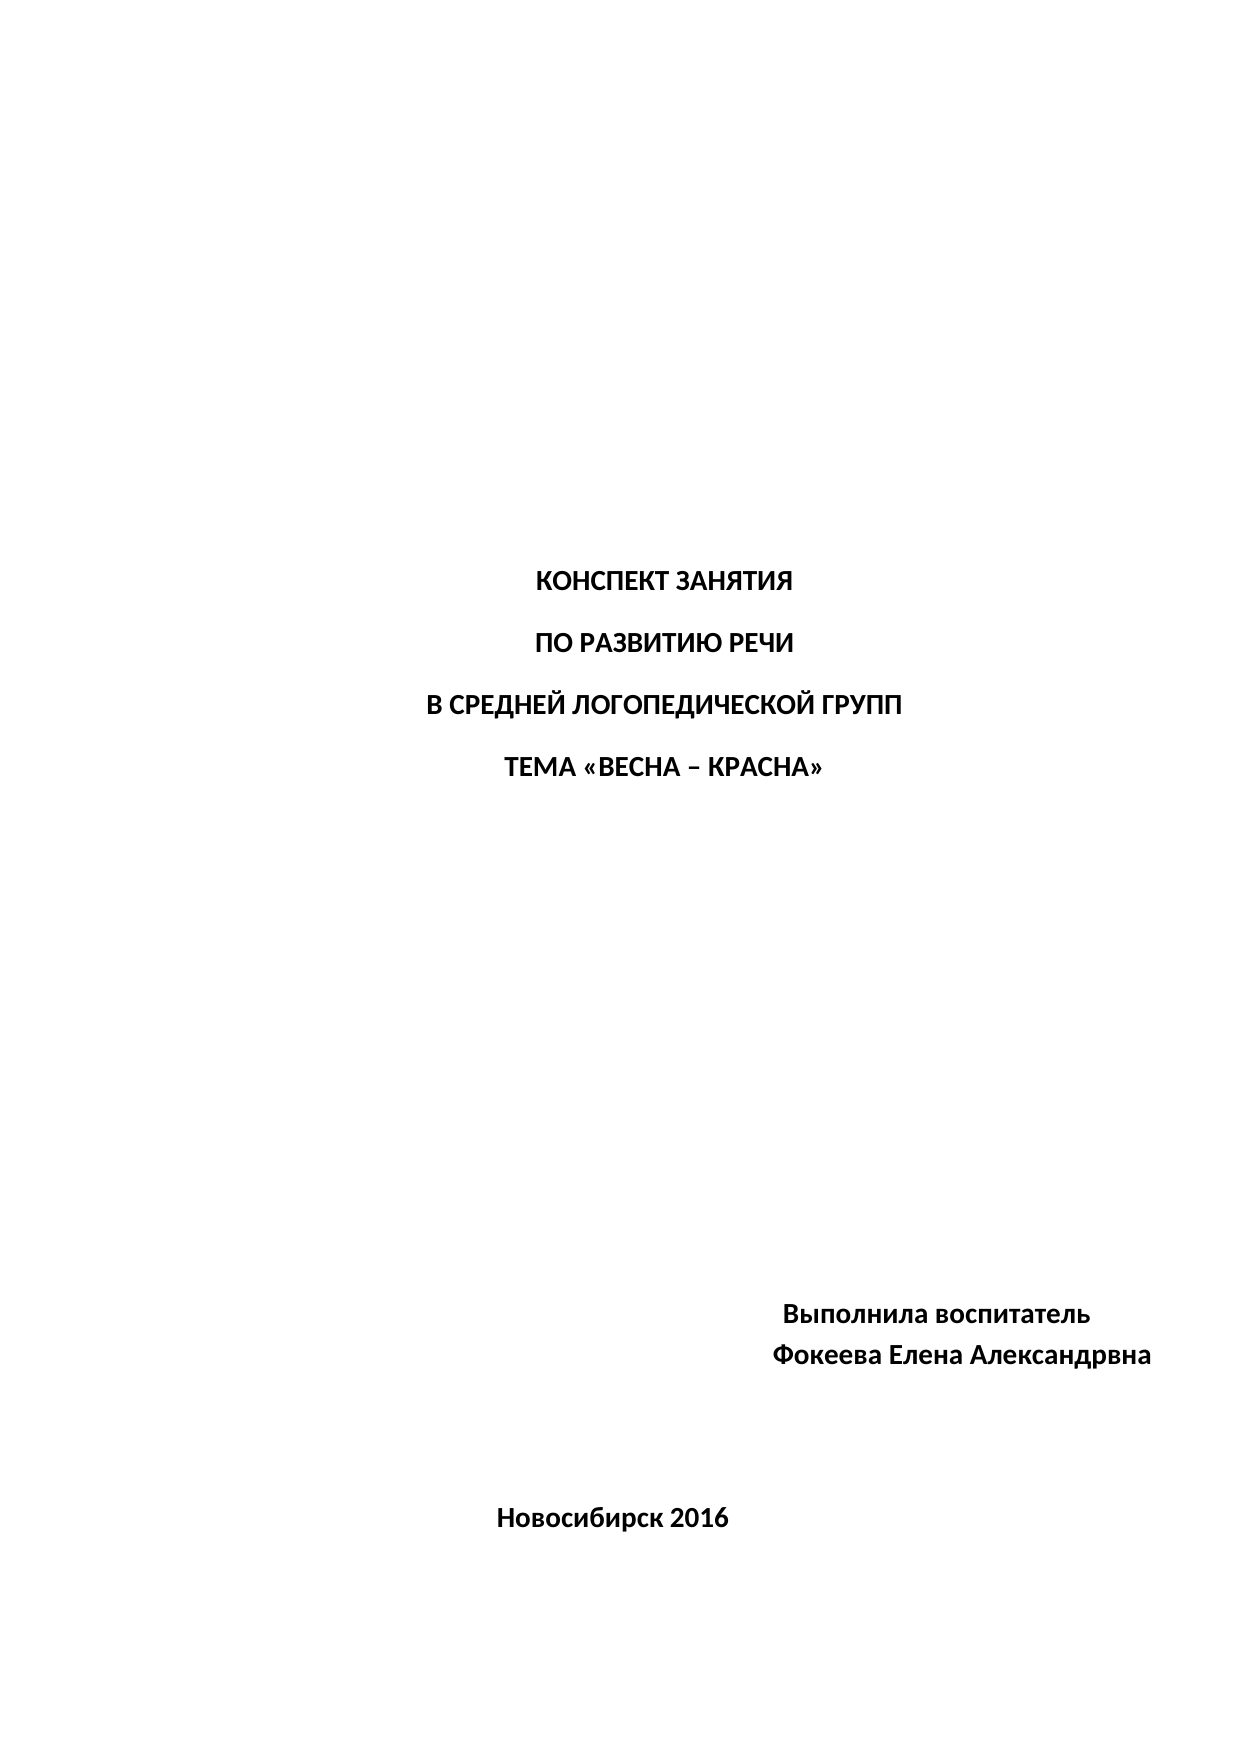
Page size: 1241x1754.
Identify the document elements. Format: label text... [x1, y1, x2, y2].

text ПО РАЗВИТИЮ РЕЧИ [177, 624, 1152, 660]
text Новосибирск 2016 [177, 1499, 1152, 1535]
text ТЕМА «ВЕСНА – КРАСНА» [177, 748, 1152, 783]
text В СРЕДНЕЙ ЛОГОПЕДИЧЕСКОЙ ГРУПП [177, 686, 1152, 721]
text Выполнила воспитатель [177, 1295, 1152, 1330]
text Фокеева Елена Александрвна [177, 1336, 1152, 1371]
text КОНСПЕКТ ЗАНЯТИЯ [177, 562, 1152, 598]
